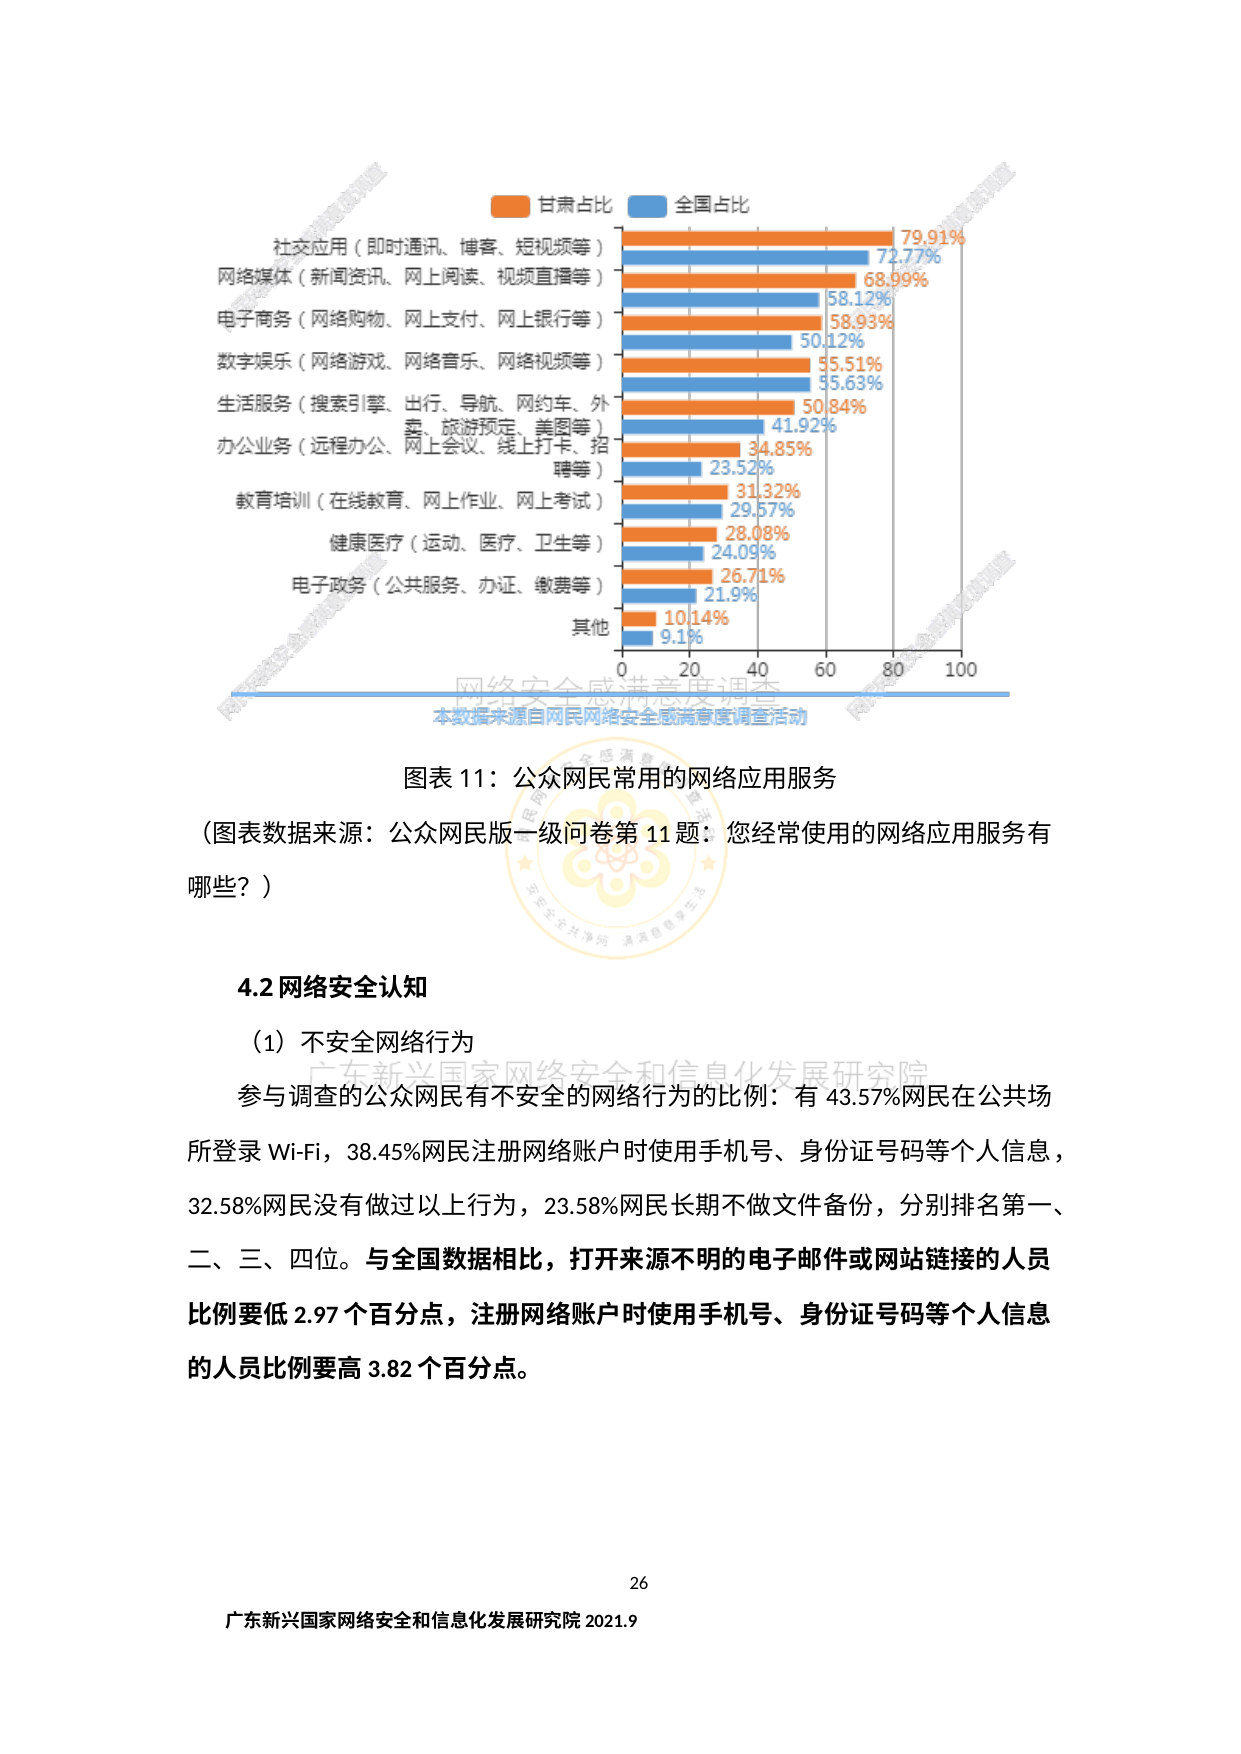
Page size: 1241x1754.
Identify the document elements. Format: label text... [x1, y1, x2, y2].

subtitle 4.2网络安全认知 [187, 968, 1053, 1004]
text 参与调查的公众网民有不安全的网络行为的比例：有43.57%网民在公共场所登录Wi-Fi，38.45%网民注册网络账户时使用手机号、身份证号码等个人信息，32.58%网民没有做过以上行为，23.58%网民长期不做文件备份，分别排名第一、二、三、四位。与全国数据相比，打开来源不明的电子邮件或网站链接的人员比例要低2.97个百分点，注册网络账户时使用手机号、身份证号码等个人信息的人员比例要高3.82个百分点。 [187, 1077, 1053, 1385]
text 图表11：公众网民常用的网络应用服务 [187, 759, 1053, 795]
picture [202, 150, 1039, 744]
text （1）不安全网络行为 [187, 1022, 1053, 1058]
text （图表数据来源：公众网民版一级问卷第11题：您经常使用的网络应用服务有哪些？） [187, 813, 1053, 904]
